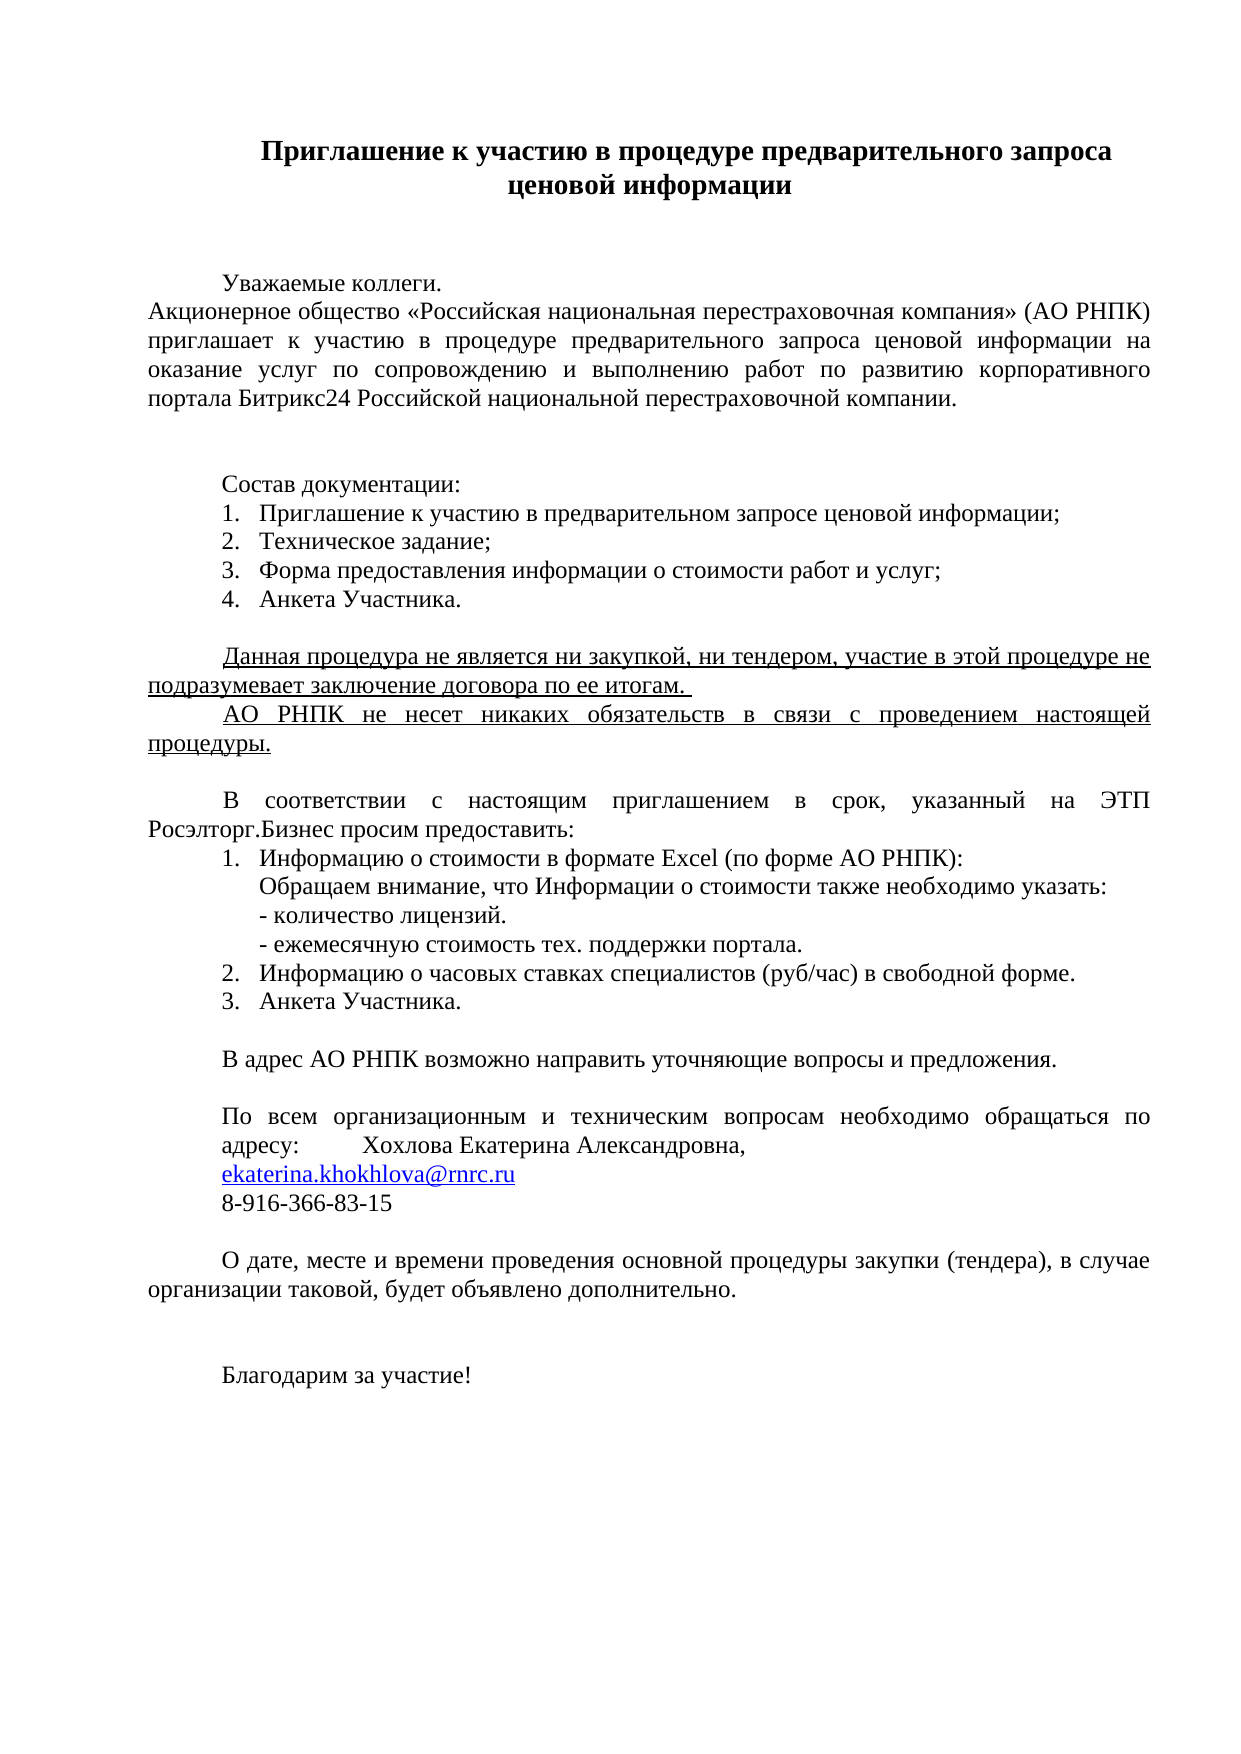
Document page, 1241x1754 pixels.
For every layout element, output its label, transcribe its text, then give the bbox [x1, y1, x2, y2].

list Анкета Участника. [221, 584, 1152, 613]
list - ежемесячную стоимость тех. поддержки портала. [259, 929, 1152, 958]
text АО РНПК не несет никаких обязательств в связи с проведением настоящей процедуры. [148, 699, 1152, 756]
text По всем организационным и техническим вопросам необходимо обращаться по адресу: Хохлова Екатерина Александровна, [221, 1101, 1152, 1159]
list Приглашение к участию в предварительном запросе ценовой информации; [221, 498, 1152, 526]
list Анкета Участника. [221, 986, 1152, 1015]
list Информацию о стоимости в формате Excel (по форме АО РНПК): [221, 843, 1152, 871]
text В соответствии с настоящим приглашением в срок, указанный на ЭТП Росэлторг.Бизнес просим предоставить: [148, 785, 1152, 843]
text Уважаемые коллеги. [148, 268, 1152, 296]
list В адрес АО РНПК возможно направить уточняющие вопросы и предложения. [148, 1044, 1152, 1073]
text ekaterina.khokhlova@rnrc.ru [148, 1159, 1152, 1188]
text Благодарим за участие! [148, 1360, 1152, 1389]
text Состав документации: [148, 469, 1152, 498]
list - количество лицензий. [259, 900, 1152, 929]
list Форма предоставления информации о стоимости работ и услуг; [221, 555, 1152, 584]
text 8-916-366-83-15 [148, 1188, 1152, 1216]
text Акционерное общество «Российская национальная перестраховочная компания» (АО РНПК) приглашает к участию в процедуре предварительного запроса ценовой информации на оказание услуг по сопровождению и выполнению работ по развитию корпоративного портала Битрикс24 Российской национальной перестраховочной компании. [148, 296, 1152, 411]
text Приглашение к участию в процедуре предварительного запроса ценовой информации [148, 133, 1152, 201]
list Обращаем внимание, что Информации о стоимости также необходимо указать: [259, 871, 1152, 900]
list Техническое задание; [221, 526, 1152, 555]
text О дате, месте и времени проведения основной процедуры закупки (тендера), в случае организации таковой, будет объявлено дополнительно. [148, 1245, 1152, 1303]
text Данная процедура не является ни закупкой, ни тендером, участие в этой процедуре не подразумевает заключение договора по ее итогам. [148, 641, 1152, 699]
list Информацию о часовых ставках специалистов (руб/час) в свободной форме. [221, 958, 1152, 986]
